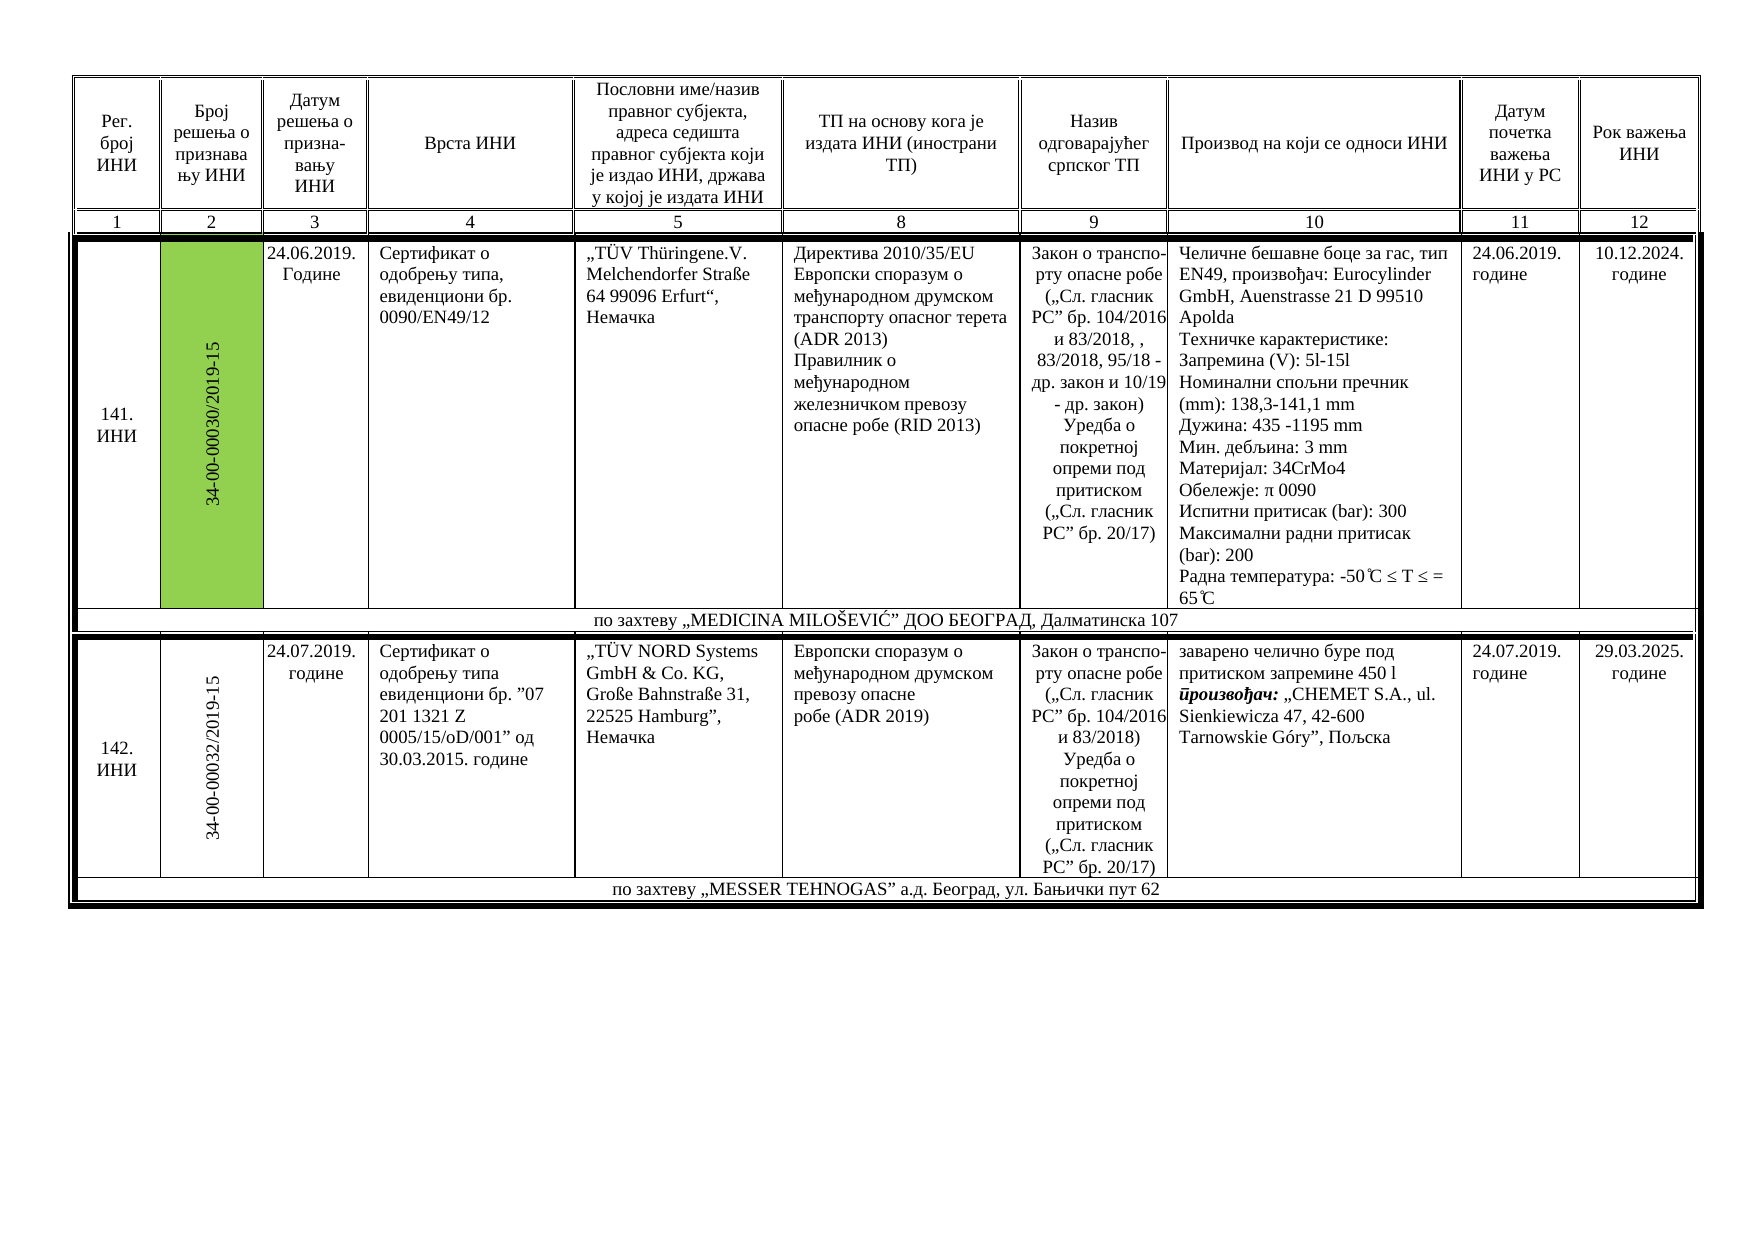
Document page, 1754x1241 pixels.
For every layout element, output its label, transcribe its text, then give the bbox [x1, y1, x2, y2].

table_cell 3 [264, 211, 366, 232]
table_cell 24.06.2019. године [1462, 242, 1579, 608]
table_cell Закон о транспо-рту опасне робе („Сл. гласник РС” бр. 104/2016 и 83/2018, , 83/2018, 95/18 - др. закон и 10/19 - др. закон) Уредба о покретној опреми под притиском („Сл. гласник РС” бр. 20/17) [1021, 242, 1167, 608]
table_cell 24.07.2019. године [1462, 640, 1579, 877]
table_header Врста ИНИ [367, 78, 573, 207]
table_cell 142. ИНИ [78, 640, 160, 877]
table_cell Челичне бешавне боце за гас, тип EN49, произвођач: Eurocylinder GmbH, Auenstrasse 21 D 99510 Apolda Техничке карактеристике: Запремина (V): 5l-15l Номинални спољни пречник (mm): 138,3-141,1 mm Дужина: 435 -1195 mm Мин. дебљина: 3 mm Материјал: 34CrMo4 Обележје: π 0090 Испитни притисак (bar): 300 Максимални радни притисак (bar): 200 Радна температура: -50 ̊C ≤ T ≤ = 65 ̊C [1168, 242, 1461, 608]
table_header Број решења о признавању ИНИ [160, 78, 262, 207]
table_cell 24.06.2019. Године [264, 242, 368, 608]
table_cell 9 [1022, 211, 1166, 232]
table_header Назив одговарајућег српског ТП [1020, 76, 1168, 207]
table_cell 141. ИНИ [78, 242, 160, 608]
table_cell 2 [162, 211, 261, 232]
table_header Рег. број ИНИ [75, 78, 160, 207]
table_cell 34-00-00032/2019-15 [161, 640, 263, 877]
table_cell по захтеву „MEDICINA MILOŠEVIĆ” ДОО БЕОГРАД, Далматинска 107 [78, 609, 1695, 631]
table_cell „TÜV Thüringene.V. Melchendorfer Straße 64 99096 Erfurt“, Немачка [576, 242, 782, 608]
table_cell 8 [784, 211, 1018, 232]
table_cell 4 [369, 211, 572, 232]
table_header Датум почетка важења ИНИ у РС [1461, 78, 1579, 207]
table_cell Сертификат о одобрењу типа, евиденциони бр. 0090/ЕN49/12 [369, 242, 574, 608]
table_cell 1 [75, 208, 159, 232]
table_cell Закон о транспо-рту опасне робе („Сл. гласник РС” бр. 104/2016 и 83/2018) Уредба о покретној опреми под притиском („Сл. гласник РС” бр. 20/17) [1021, 640, 1167, 877]
table_cell Директива 2010/35/EU Европски споразум о међународном друмском транспорту опасног терета (ADR 2013) Правилник о међународном железничком превозу опасне робе (RID 2013) [783, 242, 1019, 608]
table_header Производ на који се односи ИНИ [1168, 78, 1461, 207]
table_header ТП на основу кога је издата ИНИ (инострани ТП) [782, 76, 1020, 207]
table_cell Сертификат о одобрењу типа евиденциони бр. ”07 201 1321 Z 0005/15/oD/001” од 30.03.2015. године [369, 640, 574, 877]
table_header Датум решења о призна-вању ИНИ [263, 78, 367, 207]
table_cell „TÜV NORD Systems GmbH & Co. KG, Große Bahnstraße 31, 22525 Hamburg”, Немачка [576, 640, 782, 877]
table_cell 34-00-00030/2019-15 [161, 242, 263, 608]
table_cell 24.07.2019. године [264, 640, 368, 877]
table_cell Европски споразум о међународном друмском превозу опасне робе (ADR 2019) [783, 640, 1019, 877]
table_cell 5 [575, 211, 781, 232]
table_cell заварено челично буре под притиском запремине 450 l произвођач: „CHEMET S.A., ul. Sienkiewicza 47, 42-600 Tarnowskie Góry”, Пољска [1168, 640, 1461, 877]
table_cell 29.03.2025. године [1580, 631, 1698, 877]
table_cell по захтеву „MESSER TEHNOGAS” а.д. Београд, ул. Бањички пут 62 [78, 878, 1695, 900]
table_cell 12 [1581, 208, 1698, 232]
table_cell 11 [1463, 211, 1578, 232]
table_header Пословни име/назив правног субјекта, адреса седишта правног субјекта који је издао ИНИ, држава у којој је издата ИНИ [573, 78, 782, 207]
table_header Рок важења ИНИ [1579, 78, 1698, 207]
table_cell 10 [1169, 211, 1459, 232]
table_cell 10.12.2024. године [1580, 232, 1698, 608]
